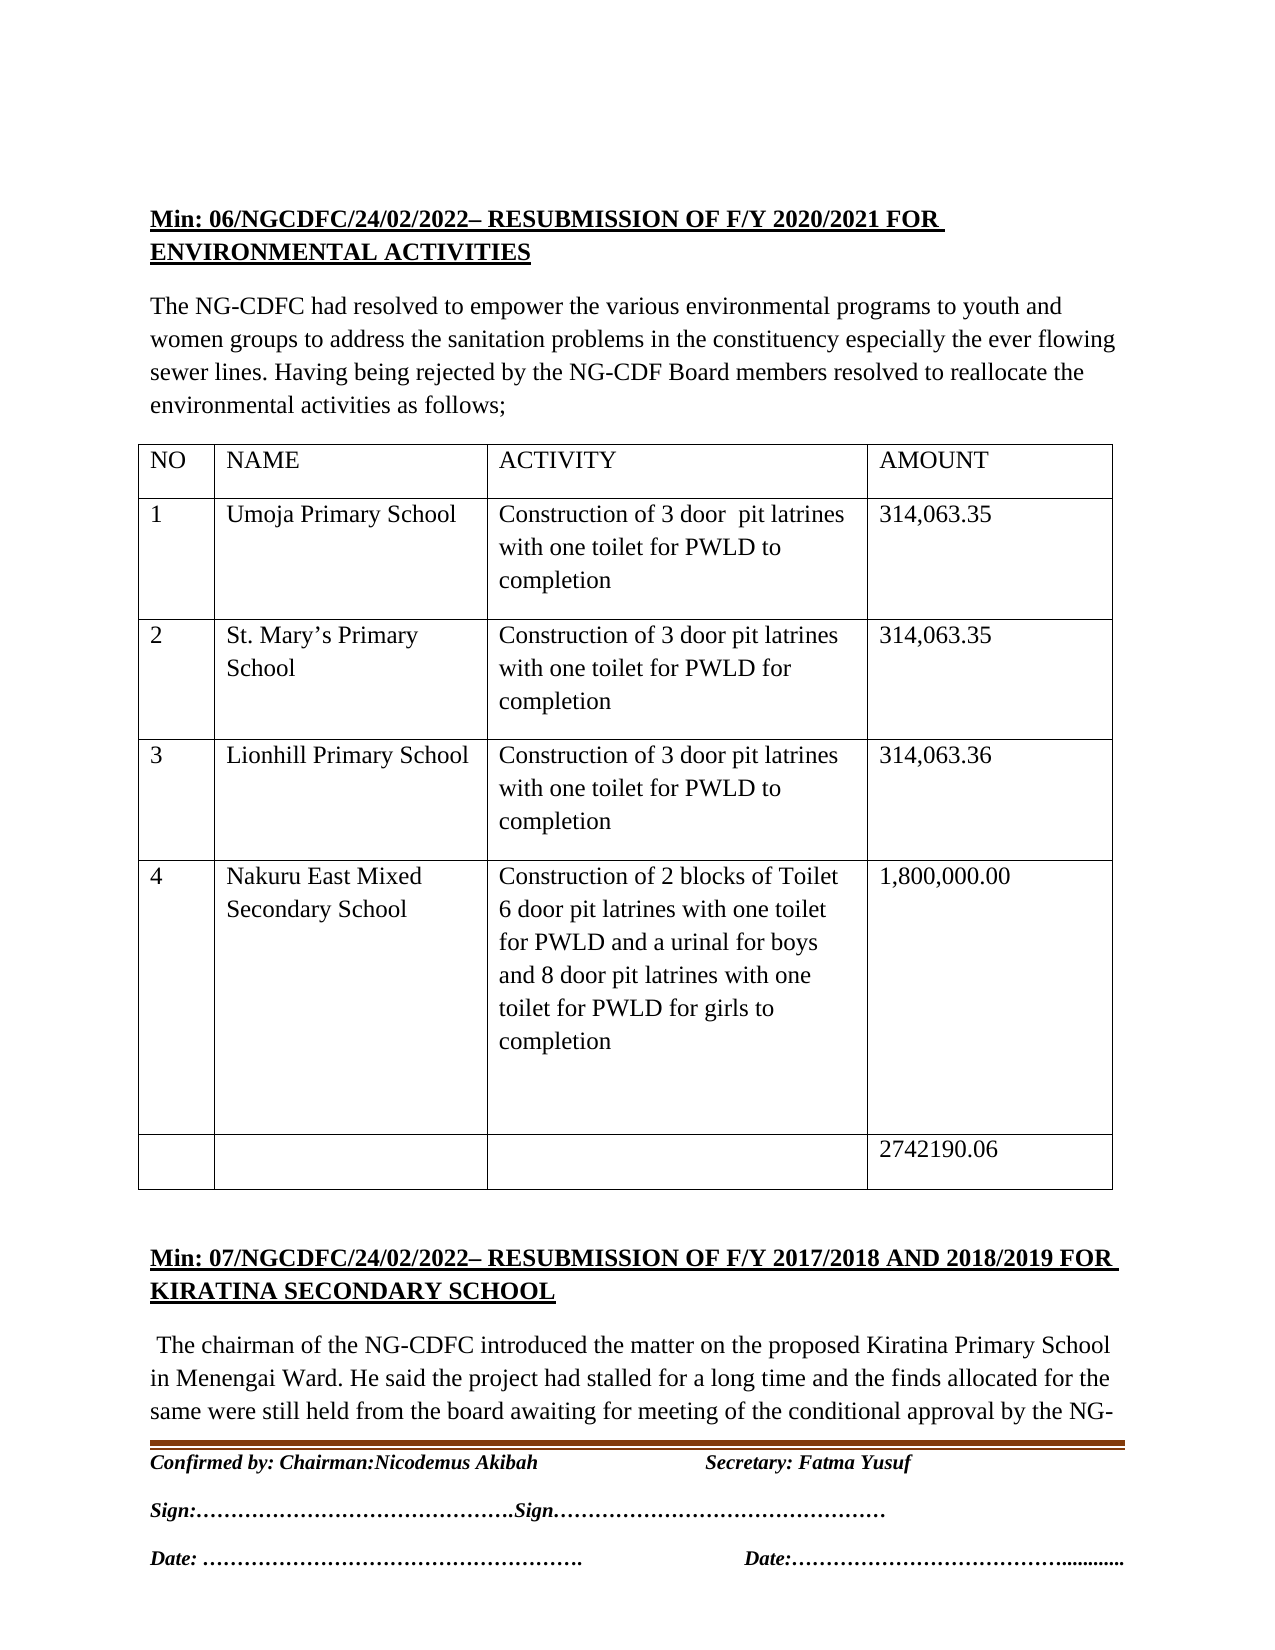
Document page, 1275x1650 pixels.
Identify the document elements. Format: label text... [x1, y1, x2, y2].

table_header NO [139, 445, 214, 498]
table_cell 2 [139, 620, 214, 739]
text Min: 07/NGCDFC/24/02/2022– RESUBMISSION OF F/Y 2017/2018 AND 2018/2019 FOR KIRATINA SECONDARY SCHOOL [150, 1243, 1125, 1305]
table_cell 1,800,000.00 [868, 861, 1112, 1133]
table_cell 314,063.35 [868, 620, 1112, 739]
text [150, 1330, 1125, 1425]
table_cell 314,063.36 [868, 740, 1112, 860]
table_cell Construction of 3 door pit latrines with one toilet for PWLD to completion [488, 740, 867, 860]
table_header AMOUNT [868, 445, 1112, 498]
table_cell Construction of 3 door pit latrines with one toilet for PWLD for completion [488, 620, 867, 739]
table_cell 3 [139, 740, 214, 860]
table_cell 314,063.35 [868, 499, 1112, 619]
text The NG-CDFC had resolved to empower the various environmental programs to youth and women groups to address the sanitation problems in the constituency especially the ever flowing sewer lines. Having being rejected by the NG-CDF Board members resolved to reallocate the environmental activities as follows; [150, 291, 1125, 418]
table_header NAME [215, 445, 487, 498]
table_cell Lionhill Primary School [215, 740, 487, 860]
table_cell 1 [139, 499, 214, 619]
table_cell [139, 1135, 214, 1188]
table_cell [488, 1135, 867, 1188]
table_header ACTIVITY [488, 445, 867, 498]
table_cell Construction of 2 blocks of Toilet 6 door pit latrines with one toilet for PWLD and a urinal for boys and 8 door pit latrines with one toilet for PWLD for girls to completion [488, 861, 867, 1133]
table_cell 4 [139, 861, 214, 1133]
table_cell Construction of 3 door pit latrines with one toilet for PWLD to completion [488, 499, 867, 619]
table_cell [215, 1135, 487, 1188]
table_cell Umoja Primary School [215, 499, 487, 619]
text Min: 06/NGCDFC/24/02/2022– RESUBMISSION OF F/Y 2020/2021 FOR ENVIRONMENTAL ACTIVITIES [150, 204, 1125, 266]
table_cell Nakuru East Mixed Secondary School [215, 861, 487, 1133]
table_cell St. Mary’s Primary School [215, 620, 487, 739]
table_cell 2,742,190.06 [868, 1135, 1112, 1188]
